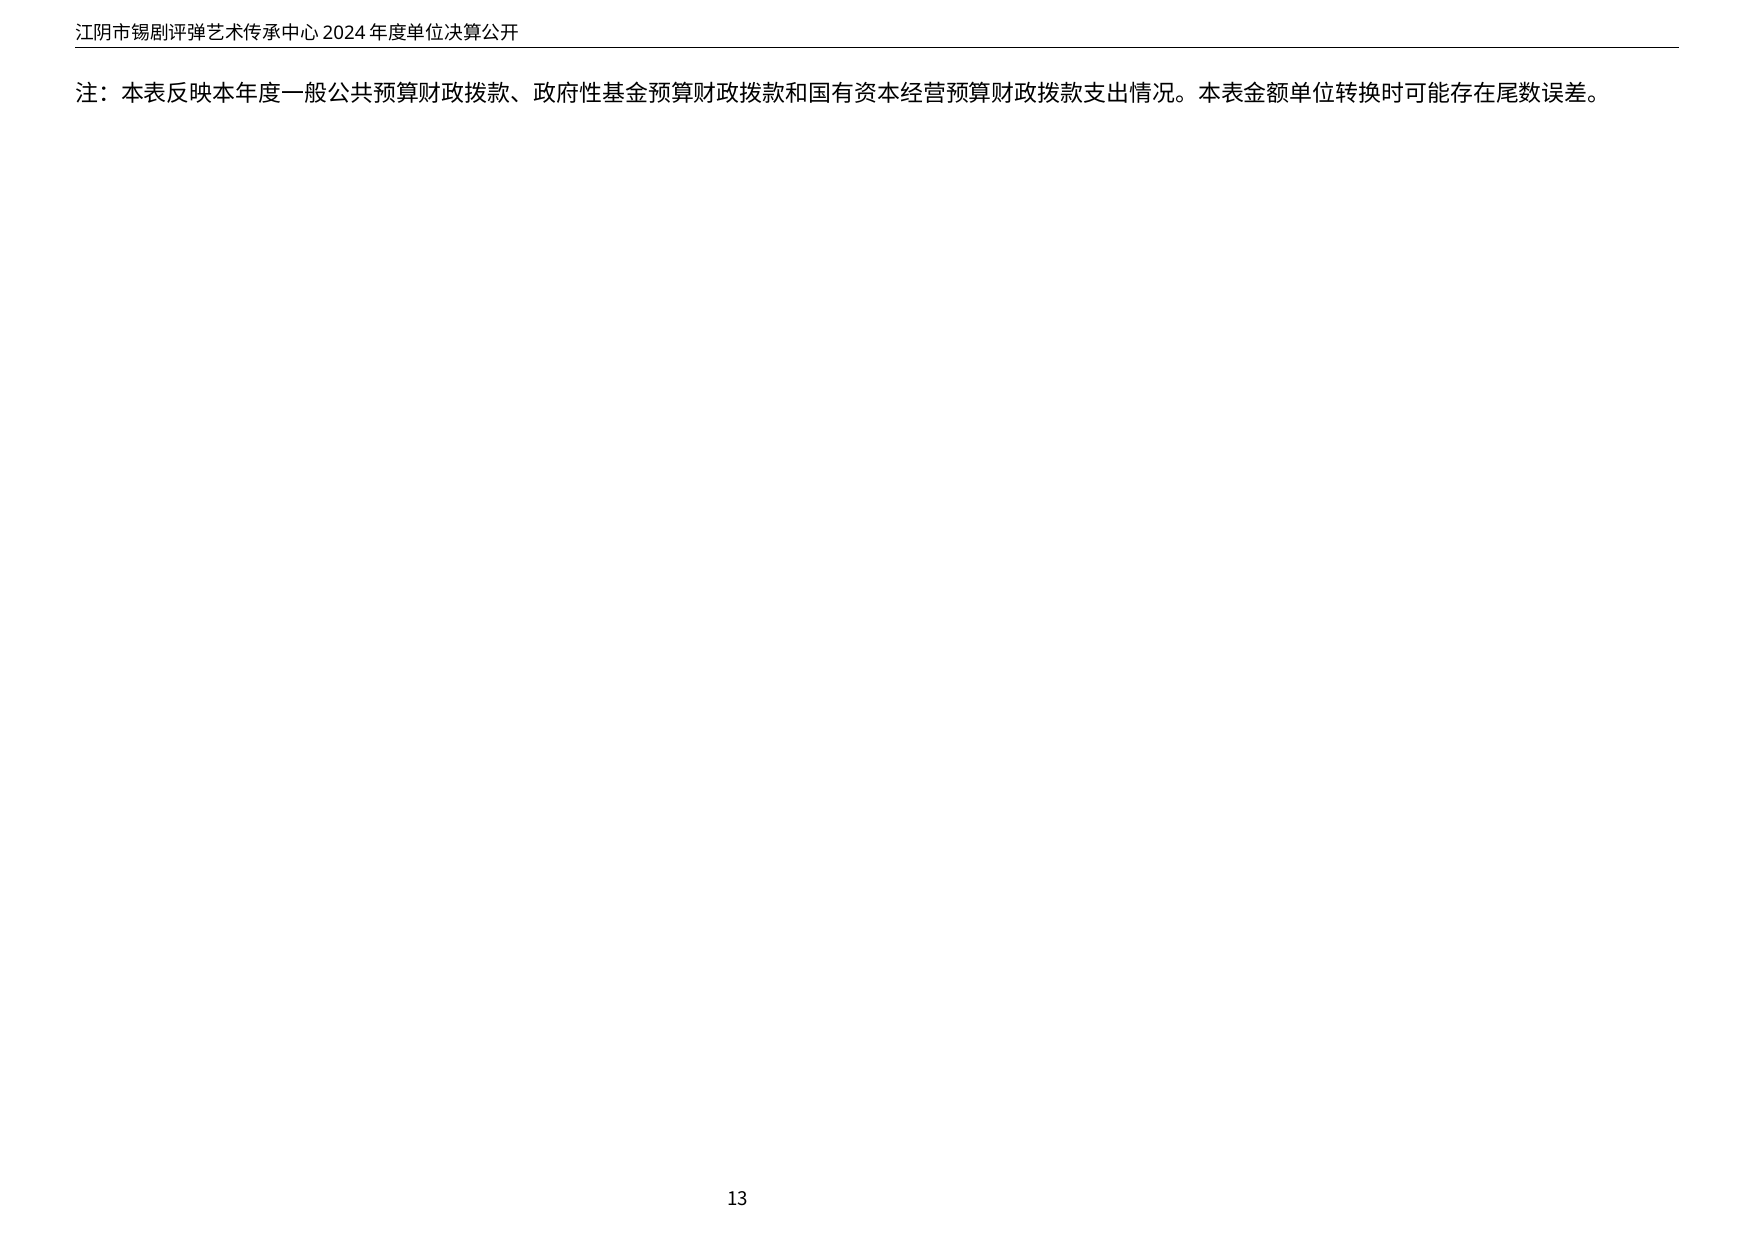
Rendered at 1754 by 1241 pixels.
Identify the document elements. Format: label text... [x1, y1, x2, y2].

text 注：本表反映本年度一般公共预算财政拨款、政府性基金预算财政拨款和国有资本经营预算财政拨款支出情况。本表金额单位转换时可能存在尾数误差。 [75, 75, 1679, 108]
